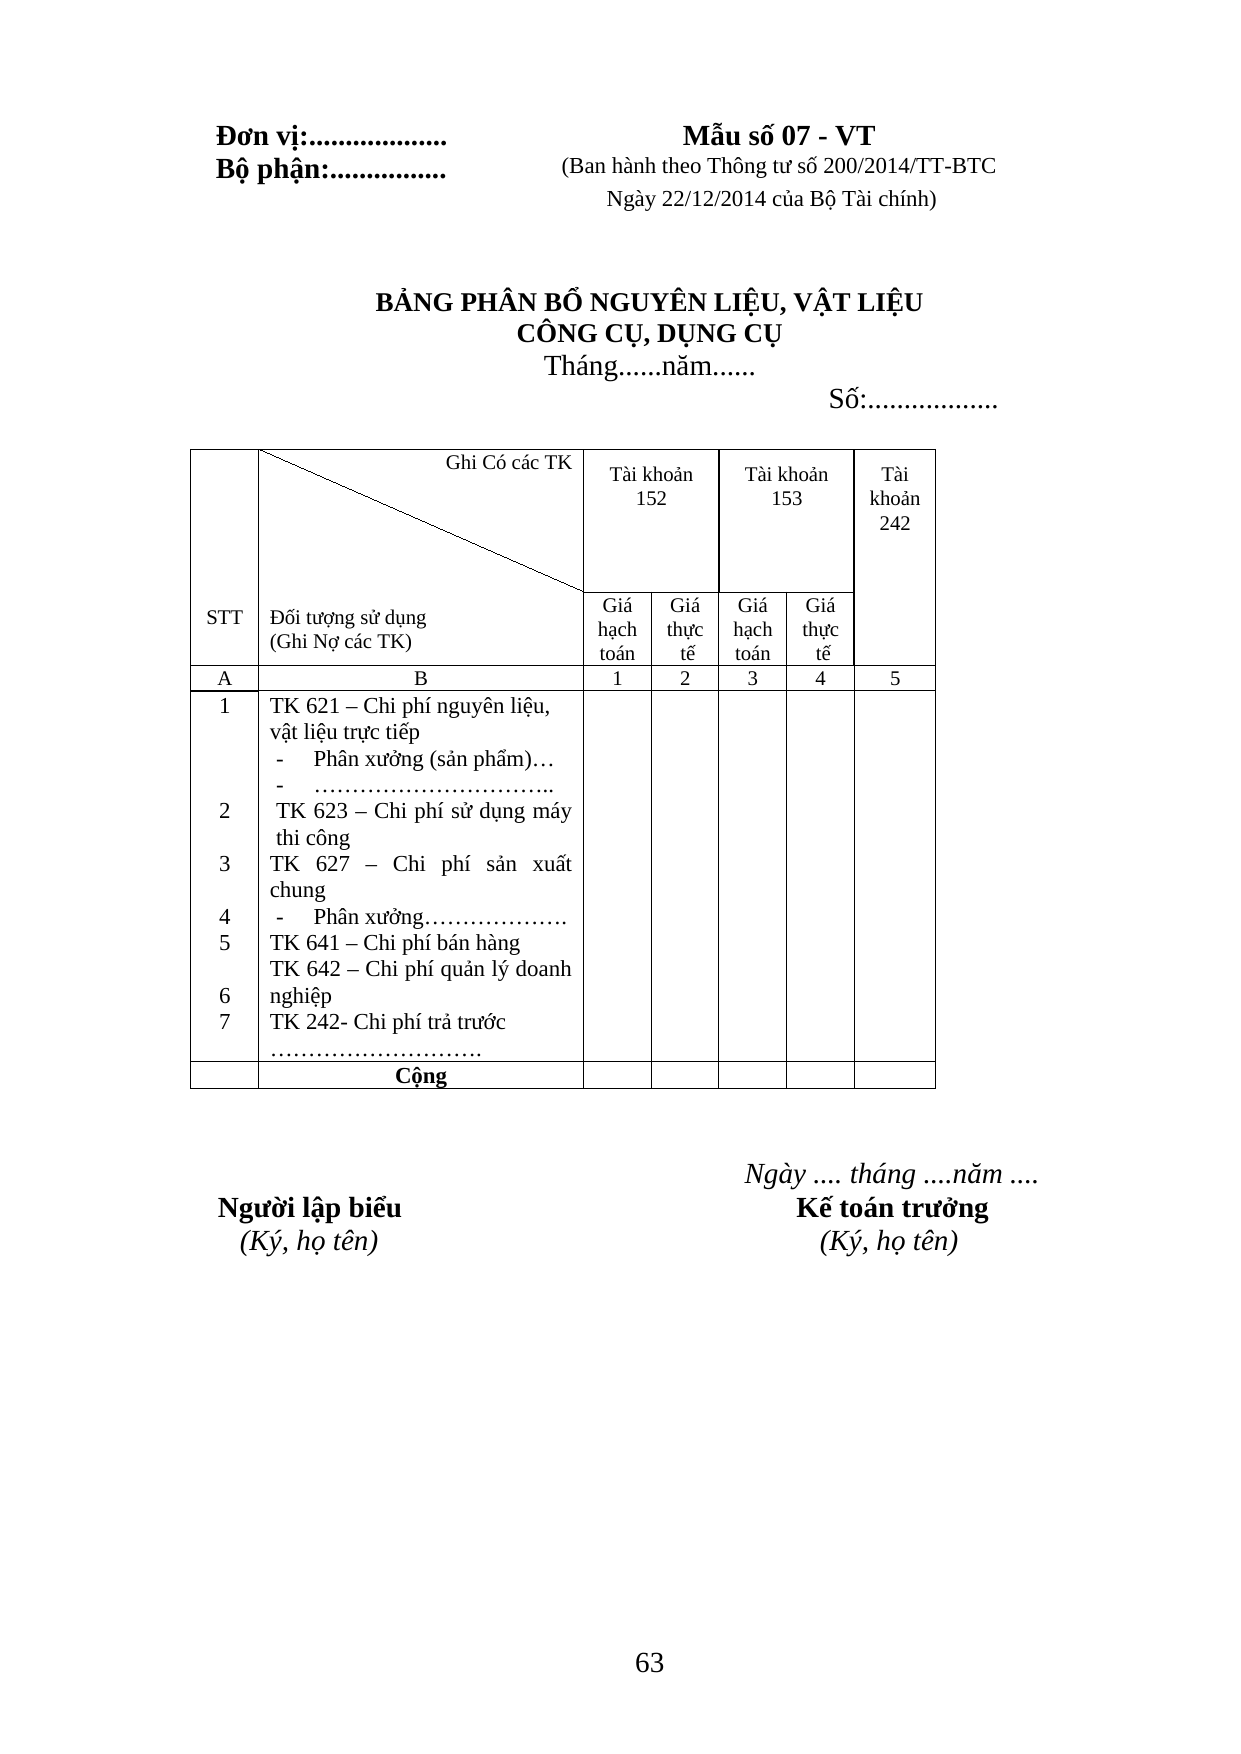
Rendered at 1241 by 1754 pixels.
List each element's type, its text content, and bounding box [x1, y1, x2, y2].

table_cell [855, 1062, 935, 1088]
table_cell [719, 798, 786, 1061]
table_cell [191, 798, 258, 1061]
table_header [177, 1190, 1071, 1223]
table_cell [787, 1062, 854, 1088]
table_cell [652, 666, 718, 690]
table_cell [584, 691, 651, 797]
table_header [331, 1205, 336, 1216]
text Tháng......năm...... [177, 348, 1122, 382]
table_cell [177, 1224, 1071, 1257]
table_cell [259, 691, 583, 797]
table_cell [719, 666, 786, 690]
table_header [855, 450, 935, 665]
text Ngày .... tháng ....năm .... [477, 1156, 1122, 1190]
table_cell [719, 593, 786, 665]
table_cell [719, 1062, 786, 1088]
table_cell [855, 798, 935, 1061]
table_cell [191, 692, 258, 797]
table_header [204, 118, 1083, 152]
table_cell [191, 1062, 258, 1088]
text BẢNG PHÂN BỔ NGUYÊN LIỆU, VẬT LIỆU [177, 286, 1122, 317]
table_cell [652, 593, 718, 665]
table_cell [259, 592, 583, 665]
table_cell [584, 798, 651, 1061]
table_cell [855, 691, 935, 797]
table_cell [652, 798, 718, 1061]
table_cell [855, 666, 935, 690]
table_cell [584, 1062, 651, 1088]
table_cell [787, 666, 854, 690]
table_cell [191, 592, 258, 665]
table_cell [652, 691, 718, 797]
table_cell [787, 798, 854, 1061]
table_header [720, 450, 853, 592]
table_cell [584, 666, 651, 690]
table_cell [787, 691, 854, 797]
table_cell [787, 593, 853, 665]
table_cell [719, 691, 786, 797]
text CÔNG CỤ, DỤNG CỤ [177, 317, 1122, 348]
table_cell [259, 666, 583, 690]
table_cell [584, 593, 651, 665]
text Số:.................. [702, 382, 1122, 415]
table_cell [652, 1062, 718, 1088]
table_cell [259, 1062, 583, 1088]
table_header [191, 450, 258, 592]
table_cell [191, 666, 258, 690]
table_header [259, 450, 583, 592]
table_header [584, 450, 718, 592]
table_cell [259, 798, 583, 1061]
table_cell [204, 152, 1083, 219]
